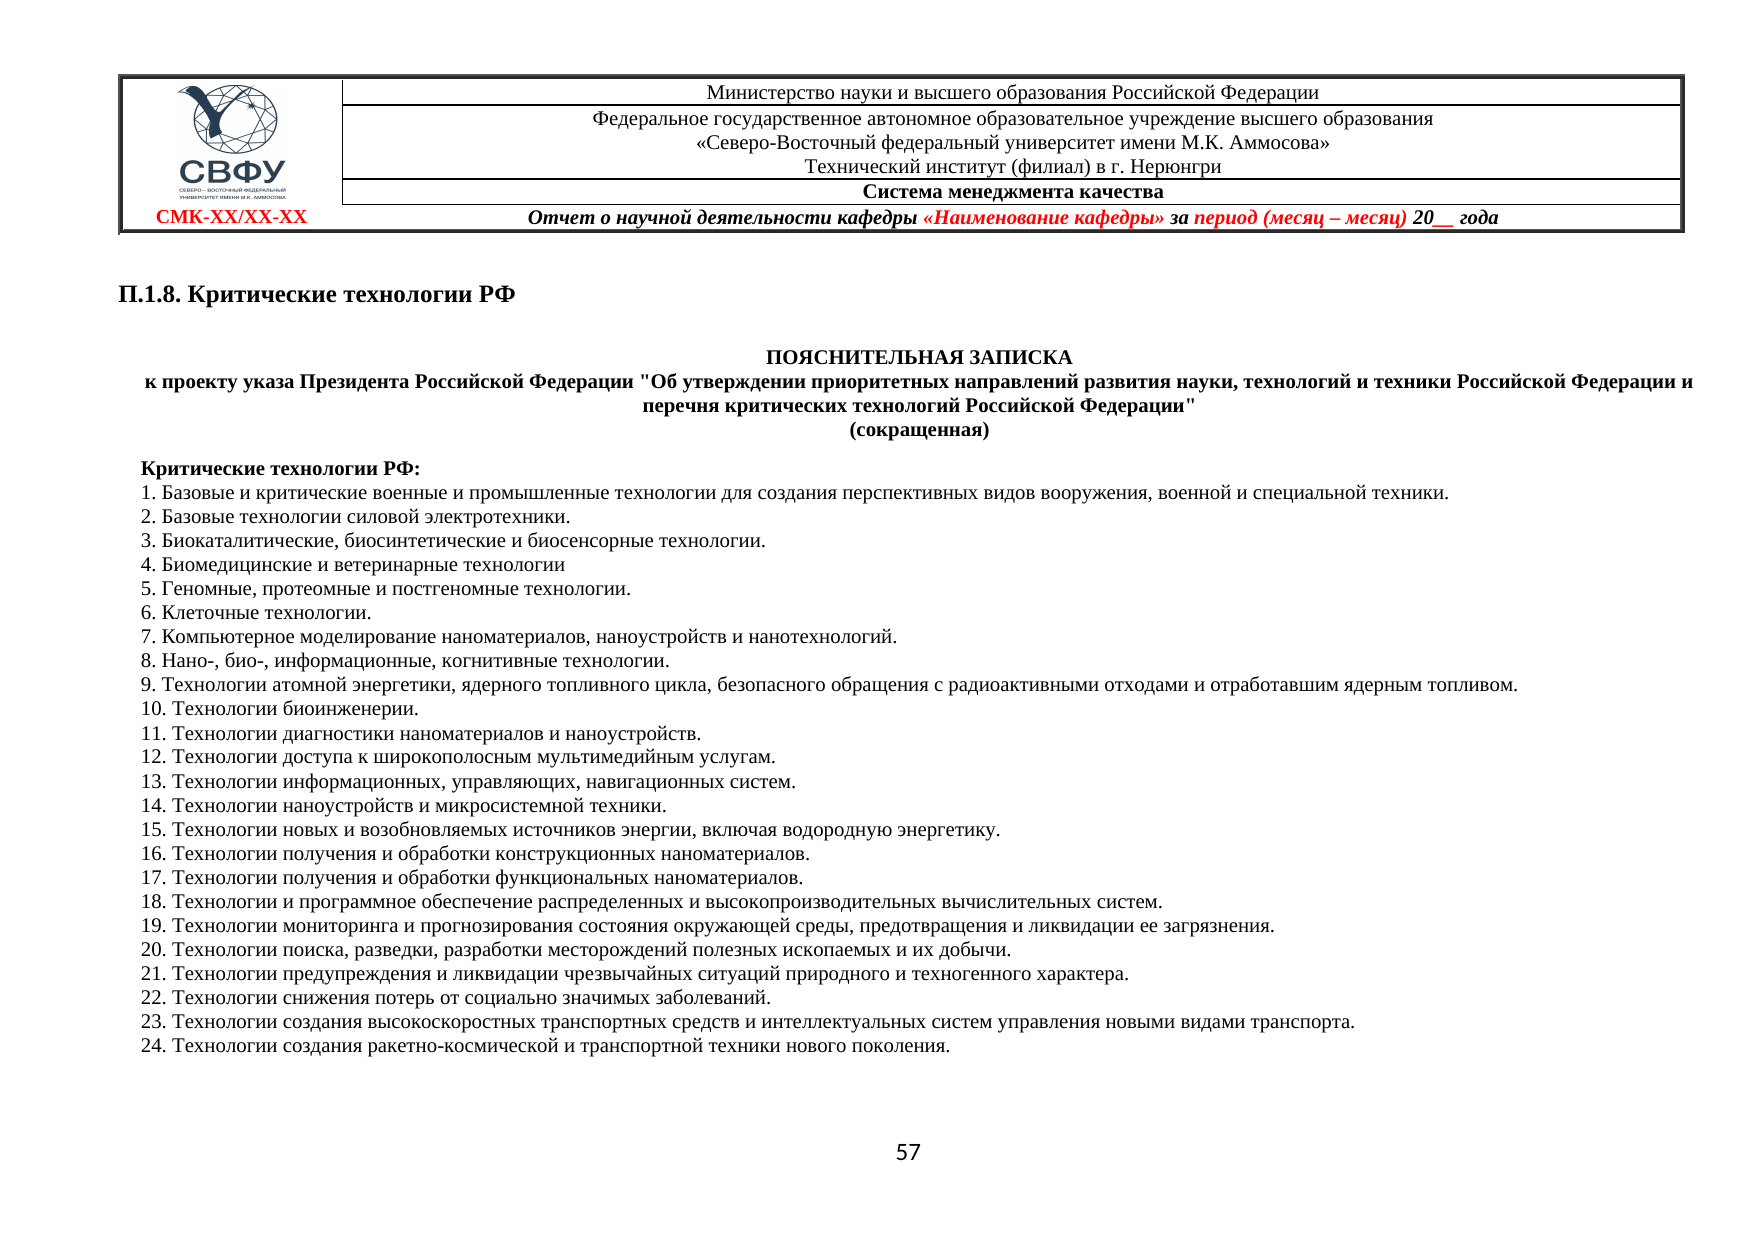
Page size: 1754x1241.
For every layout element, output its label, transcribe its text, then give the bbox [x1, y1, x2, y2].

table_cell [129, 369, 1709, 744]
subtitle П.1.8. Критические технологии РФ [118, 279, 1698, 308]
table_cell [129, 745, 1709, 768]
picture [177, 85, 287, 199]
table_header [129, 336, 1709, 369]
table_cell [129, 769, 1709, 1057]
